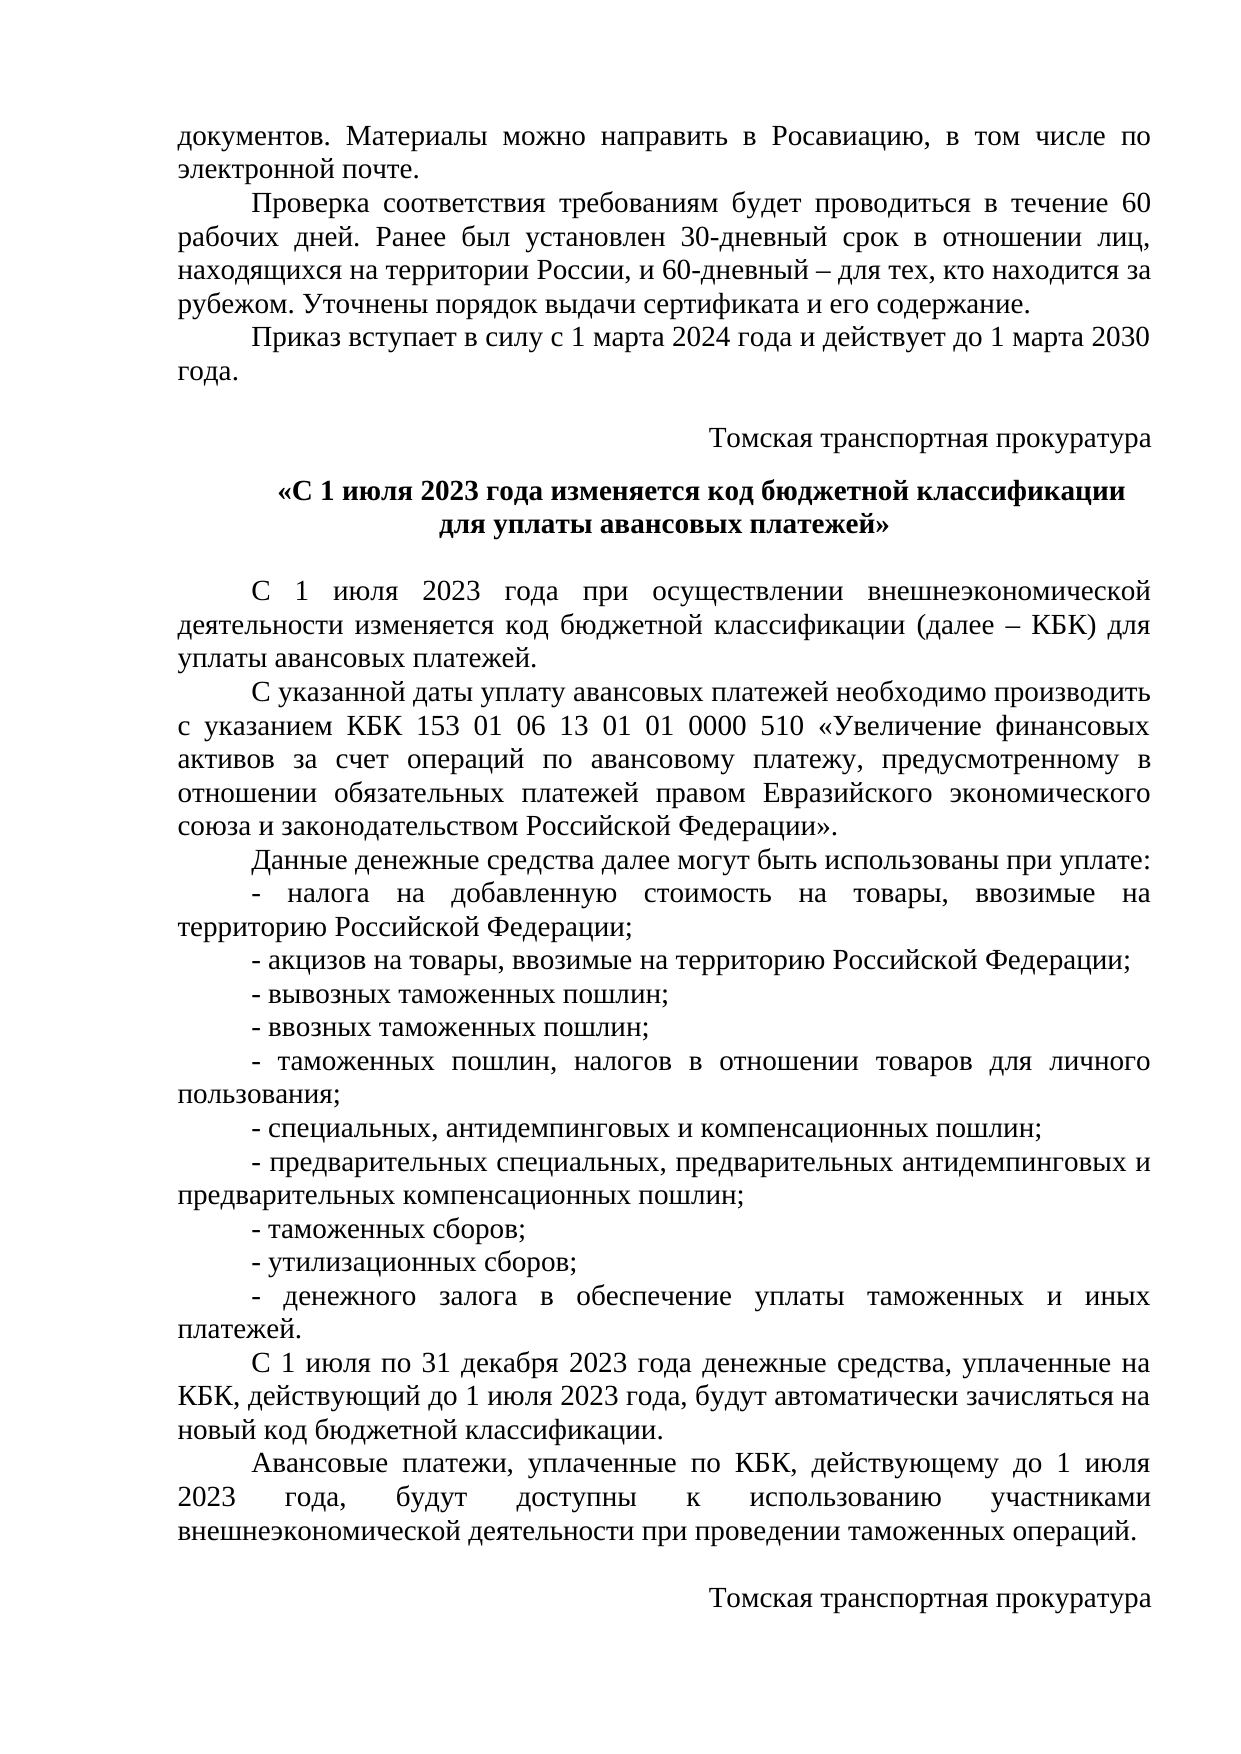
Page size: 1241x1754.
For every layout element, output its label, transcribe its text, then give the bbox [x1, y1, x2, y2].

text Томская транспортная прокуратура [177, 420, 1152, 453]
text - ввозных таможенных пошлин; [177, 1009, 1152, 1043]
text - утилизационных сборов; [177, 1244, 1152, 1278]
text Данные денежные средства далее могут быть использованы при уплате: [177, 842, 1152, 875]
text - таможенных сборов; [177, 1211, 1152, 1244]
text Авансовые платежи, уплаченные по КБК, действующему до 1 июля 2023 года, будут доступны к использованию участниками внешнеэкономической деятельности при проведении таможенных операций. [177, 1446, 1152, 1546]
text - предварительных специальных, предварительных антидемпинговых и предварительных компенсационных пошлин; [177, 1144, 1152, 1211]
text - таможенных пошлин, налогов в отношении товаров для личного пользования; [177, 1043, 1152, 1110]
text - вывозных таможенных пошлин; [177, 976, 1152, 1009]
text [177, 118, 1152, 185]
text Томская транспортная прокуратура [177, 1580, 1152, 1613]
text - налога на добавленную стоимость на товары, ввозимые на территорию Российской Федерации; [177, 875, 1152, 942]
text - денежного залога в обеспечение уплаты таможенных и иных платежей. [177, 1278, 1152, 1345]
text Приказ вступает в силу с 1 марта 2024 года и действует до 1 марта 2030 года. [177, 319, 1152, 386]
text - акцизов на товары, ввозимые на территорию Российской Федерации; [177, 942, 1152, 976]
text Проверка соответствия требованиям будет проводиться в течение 60 рабочих дней. Ранее был установлен 30-дневный срок в отношении лиц, находящихся на территории России, и 60-дневный – для тех, кто находится за рубежом. Уточнены порядок выдачи сертификата и его содержание. [177, 185, 1152, 319]
text С 1 июля 2023 года при осуществлении внешнеэкономической деятельности изменяется код бюджетной классификации (далее – КБК) для уплаты авансовых платежей. [177, 573, 1152, 674]
text С указанной даты уплату авансовых платежей необходимо производить с указанием КБК 153 01 06 13 01 01 0000 510 «Увеличение финансовых активов за счет операций по авансовому платежу, предусмотренному в отношении обязательных платежей правом Евразийского экономического союза и законодательством Российской Федерации». [177, 674, 1152, 842]
text «С 1 июля 2023 года изменяется код бюджетной классификации для уплаты авансовых платежей» [177, 473, 1152, 540]
text С 1 июля по 31 декабря 2023 года денежные средства, уплаченные на КБК, действующий до 1 июля 2023 года, будут автоматически зачисляться на новый код бюджетной классификации. [177, 1345, 1152, 1446]
text - специальных, антидемпинговых и компенсационных пошлин; [177, 1110, 1152, 1144]
